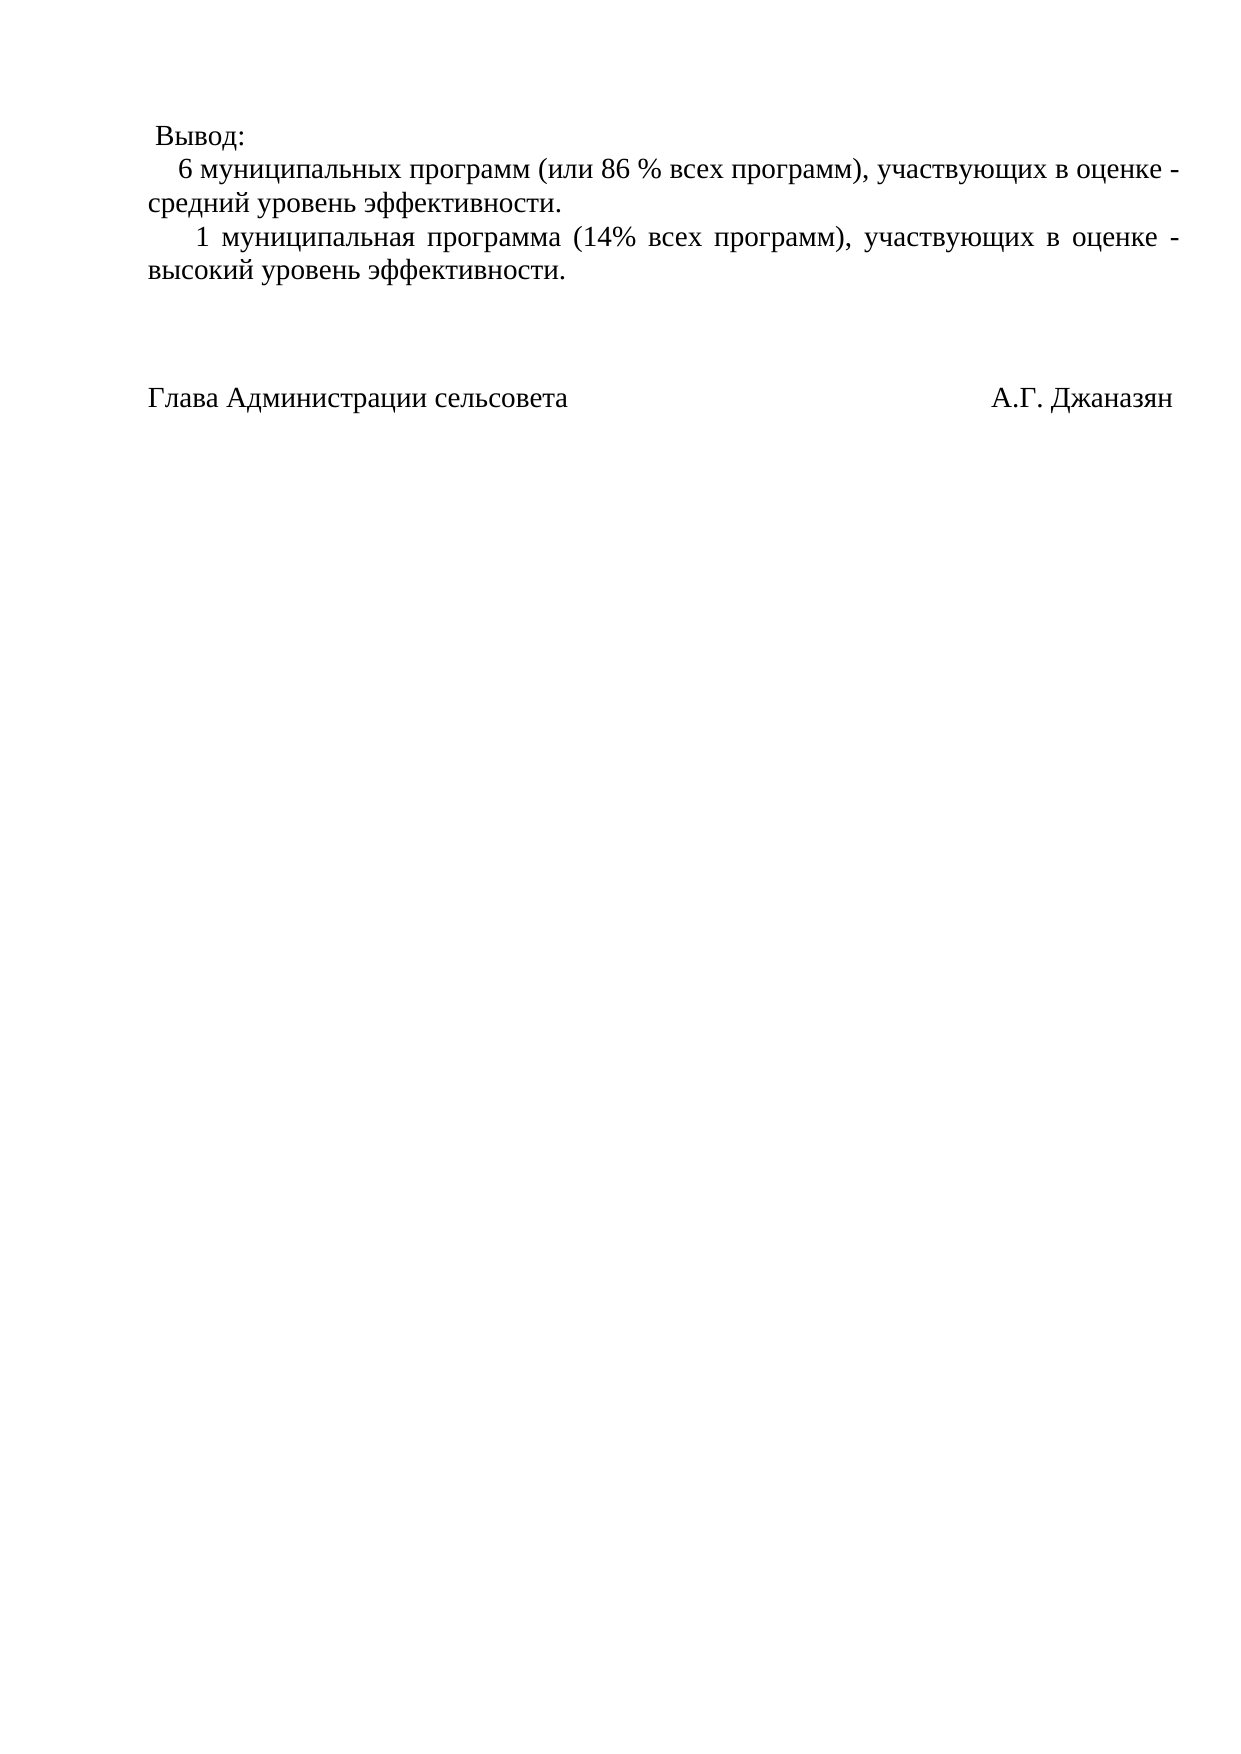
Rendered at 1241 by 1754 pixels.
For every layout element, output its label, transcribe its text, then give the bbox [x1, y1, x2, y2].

list Вывод: [148, 118, 1181, 152]
text Глава Администрации сельсовета А.Г. Джаназян [148, 380, 1181, 414]
list 1 муниципальная программа (14% всех программ), участвующих в оценке - высокий уровень эффективности. [148, 219, 1181, 286]
list 6 муниципальных программ (или 86 % всех программ), участвующих в оценке - средний уровень эффективности. [148, 152, 1181, 219]
